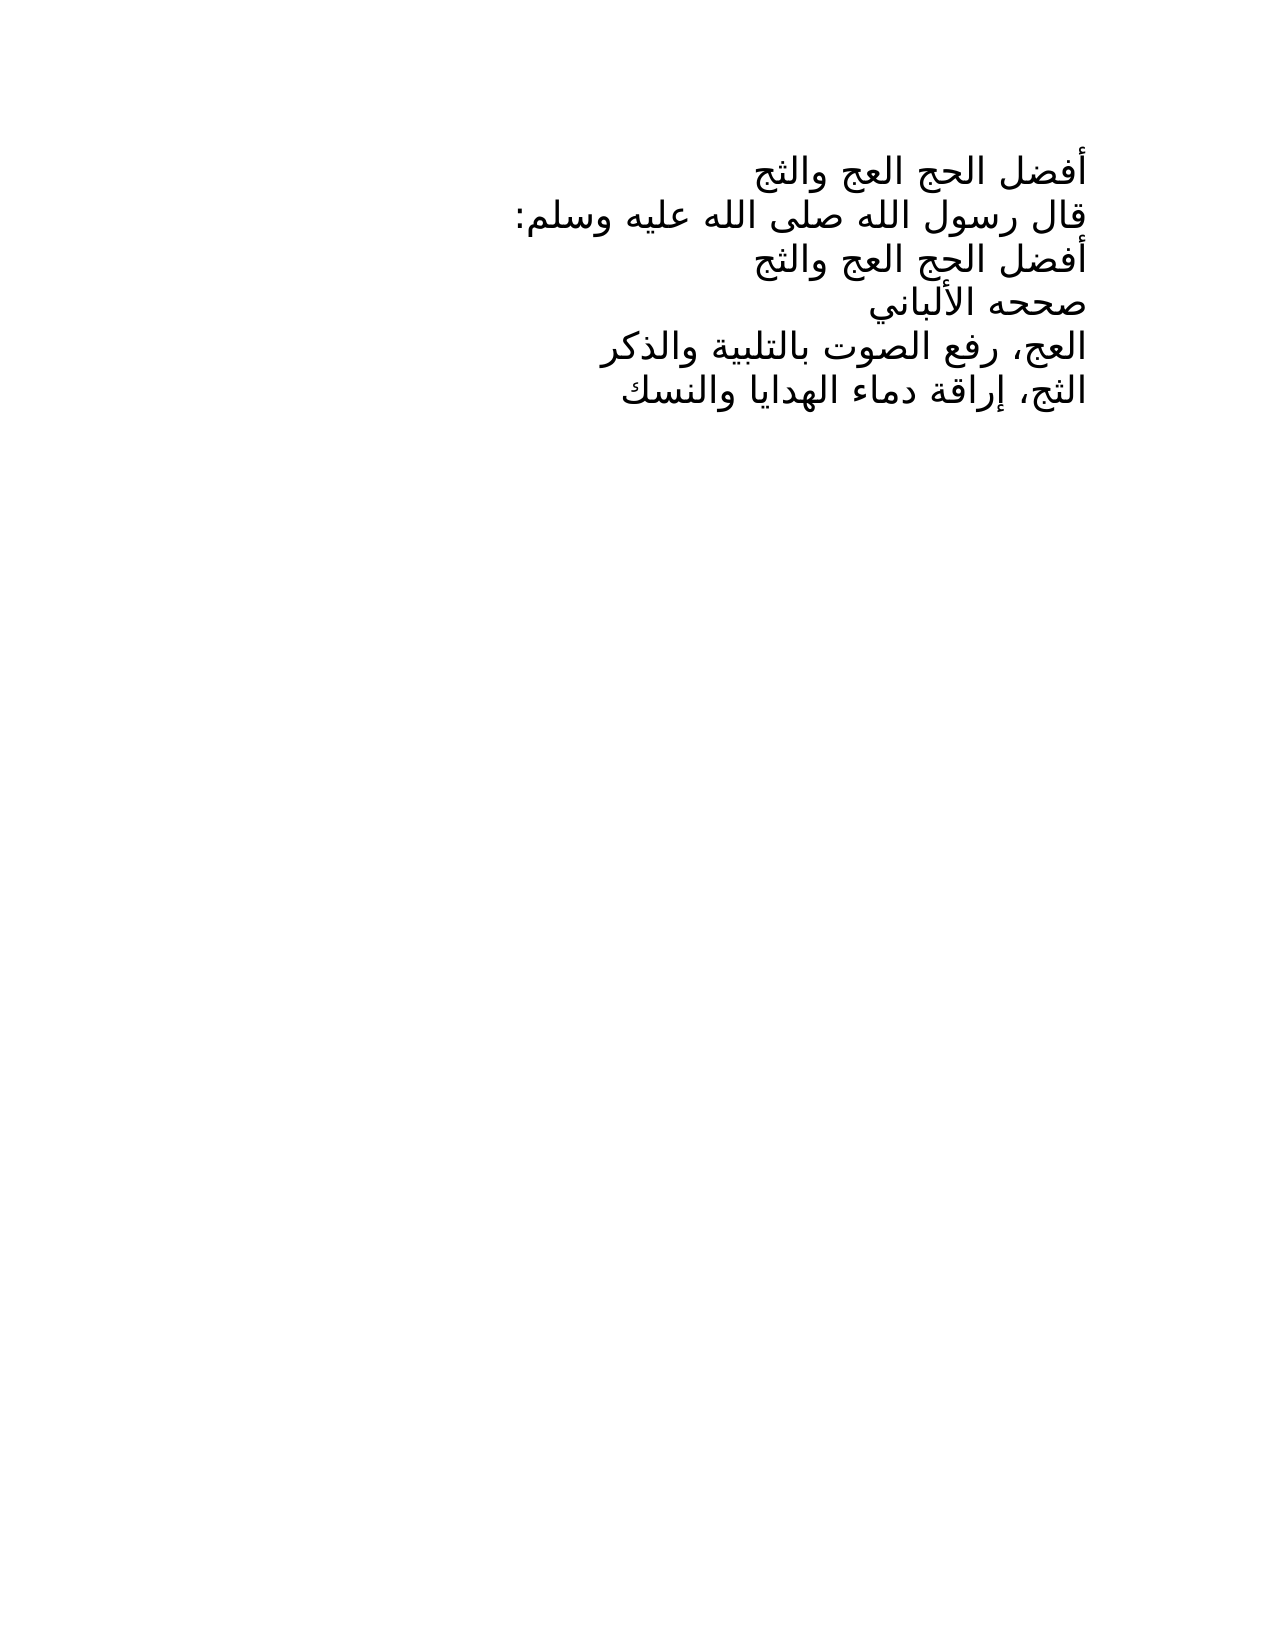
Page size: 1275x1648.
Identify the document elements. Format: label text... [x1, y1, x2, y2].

text العج، رفع الصوت بالتلبية والذكر [187, 324, 1088, 368]
text صححه الألباني [187, 281, 1088, 324]
text أفضل الحج العج والثج [187, 150, 1088, 194]
text قال رسول الله صلى الله عليه وسلم: [187, 194, 1088, 237]
text أفضل الحج العج والثج [187, 237, 1088, 281]
text الثج، إراقة دماء الهدايا والنسك [187, 368, 1088, 412]
